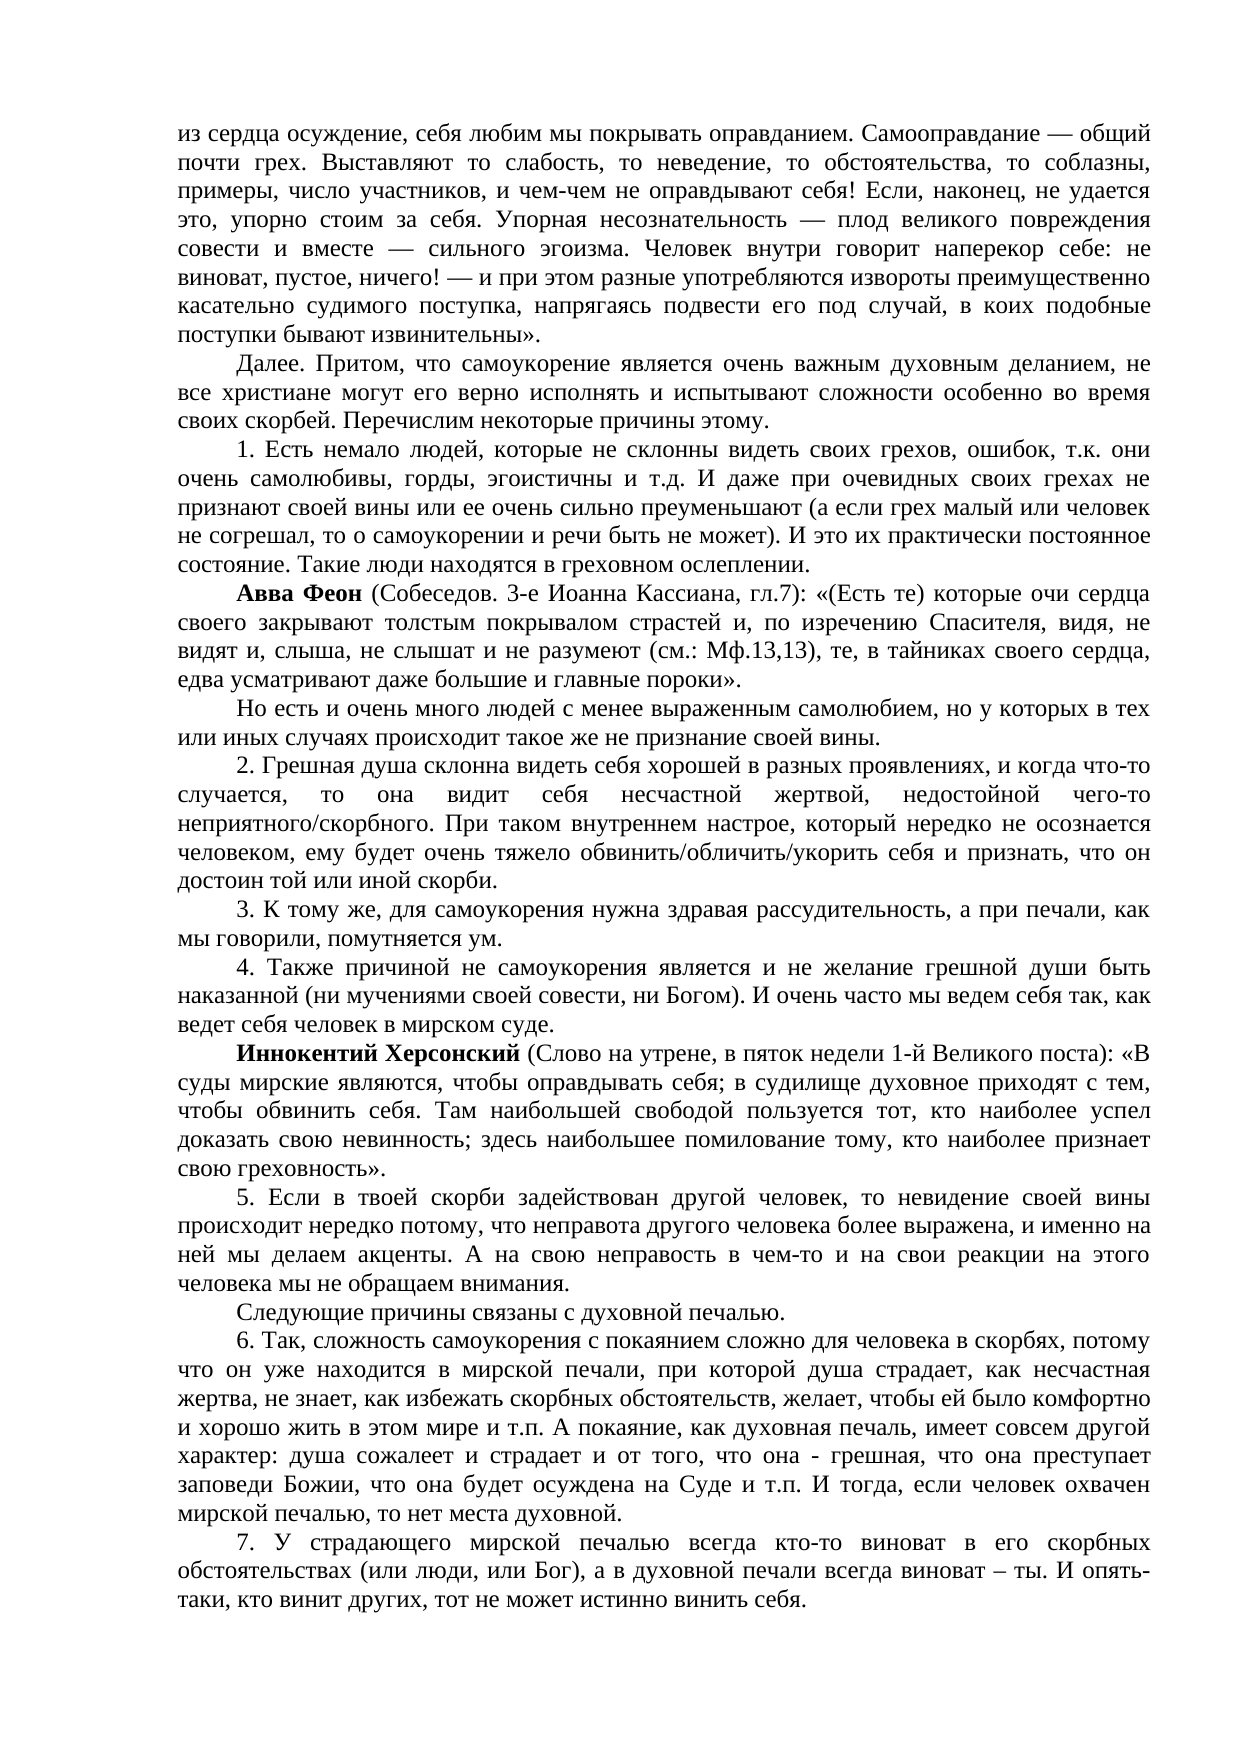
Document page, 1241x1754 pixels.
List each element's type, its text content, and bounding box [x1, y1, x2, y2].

text 4. Также причиной не самоукорения является и не желание грешной души быть наказанной (ни мучениями своей совести, ни Богом). И очень часто мы ведем себя так, как ведет себя человек в мирском суде. [177, 952, 1152, 1038]
text Иннокентий Херсонский (Слово на утрене, в пяток недели 1-й Великого поста): «В суды мирские являются, чтобы оправдывать себя; в судилище духовное приходят с тем, чтобы обвинить себя. Там наибольшей свободой пользуется тот, кто наиболее успел доказать свою невинность; здесь наибольшее помилование тому, кто наиболее признает свою греховность». [177, 1038, 1152, 1182]
text Далее. Притом, что самоукорение является очень важным духовным деланием, не все христиане могут его верно исполнять и испытывают сложности особенно во время своих скорбей. Перечислим некоторые причины этому. [177, 348, 1152, 434]
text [177, 118, 1152, 348]
text Но есть и очень много людей с менее выраженным самолюбием, но у которых в тех или иных случаях происходит такое же не признание своей вины. [177, 693, 1152, 751]
text 2. Грешная душа склонна видеть себя хорошей в разных проявлениях, и когда что-то случается, то она видит себя несчастной жертвой, недостойной чего-то неприятного/скорбного. При таком внутреннем настрое, который нередко не осознается человеком, ему будет очень тяжело обвинить/обличить/укорить себя и признать, что он достоин той или иной скорби. [177, 751, 1152, 894]
text Авва Феон (Собеседов. 3-е Иоанна Кассиана, гл.7): «(Есть те) которые очи сердца своего закрывают толстым покрывалом страстей и, по изречению Спасителя, видя, не видят и, слыша, не слышат и не разумеют (см.: Мф.13,13), те, в тайниках своего сердца, едва усматривают даже большие и главные пороки». [177, 578, 1152, 693]
text 5. Если в твоей скорби задействован другой человек, то невидение своей вины происходит нередко потому, что неправота другого человека более выражена, и именно на ней мы делаем акценты. А на свою неправость в чем-то и на свои реакции на этого человека мы не обращаем внимания. [177, 1182, 1152, 1297]
text 6. Так, сложность самоукорения с покаянием сложно для человека в скорбях, потому что он уже находится в мирской печали, при которой душа страдает, как несчастная жертва, не знает, как избежать скорбных обстоятельств, желает, чтобы ей было комфортно и хорошо жить в этом мире и т.п. А покаяние, как духовная печаль, имеет совсем другой характер: душа сожалеет и страдает и от того, что она - грешная, что она преступает заповеди Божии, что она будет осуждена на Суде и т.п. И тогда, если человек охвачен мирской печалью, то нет места духовной. [177, 1326, 1152, 1527]
text 7. У страдающего мирской печалью всегда кто-то виноват в его скорбных обстоятельствах (или люди, или Бог), а в духовной печали всегда виноват – ты. И опять-таки, кто винит других, тот не может истинно винить себя. [177, 1527, 1152, 1613]
text 3. К тому же, для самоукорения нужна здравая рассудительность, а при печали, как мы говорили, помутняется ум. [177, 894, 1152, 952]
text 1. Есть немало людей, которые не склонны видеть своих грехов, ошибок, т.к. они очень самолюбивы, горды, эгоистичны и т.д. И даже при очевидных своих грехах не признают своей вины или ее очень сильно преуменьшают (а если грех малый или человек не согрешал, то о самоукорении и речи быть не может). И это их практически постоянное состояние. Такие люди находятся в греховном ослеплении. [177, 434, 1152, 578]
text Следующие причины связаны с духовной печалью. [177, 1297, 1152, 1326]
